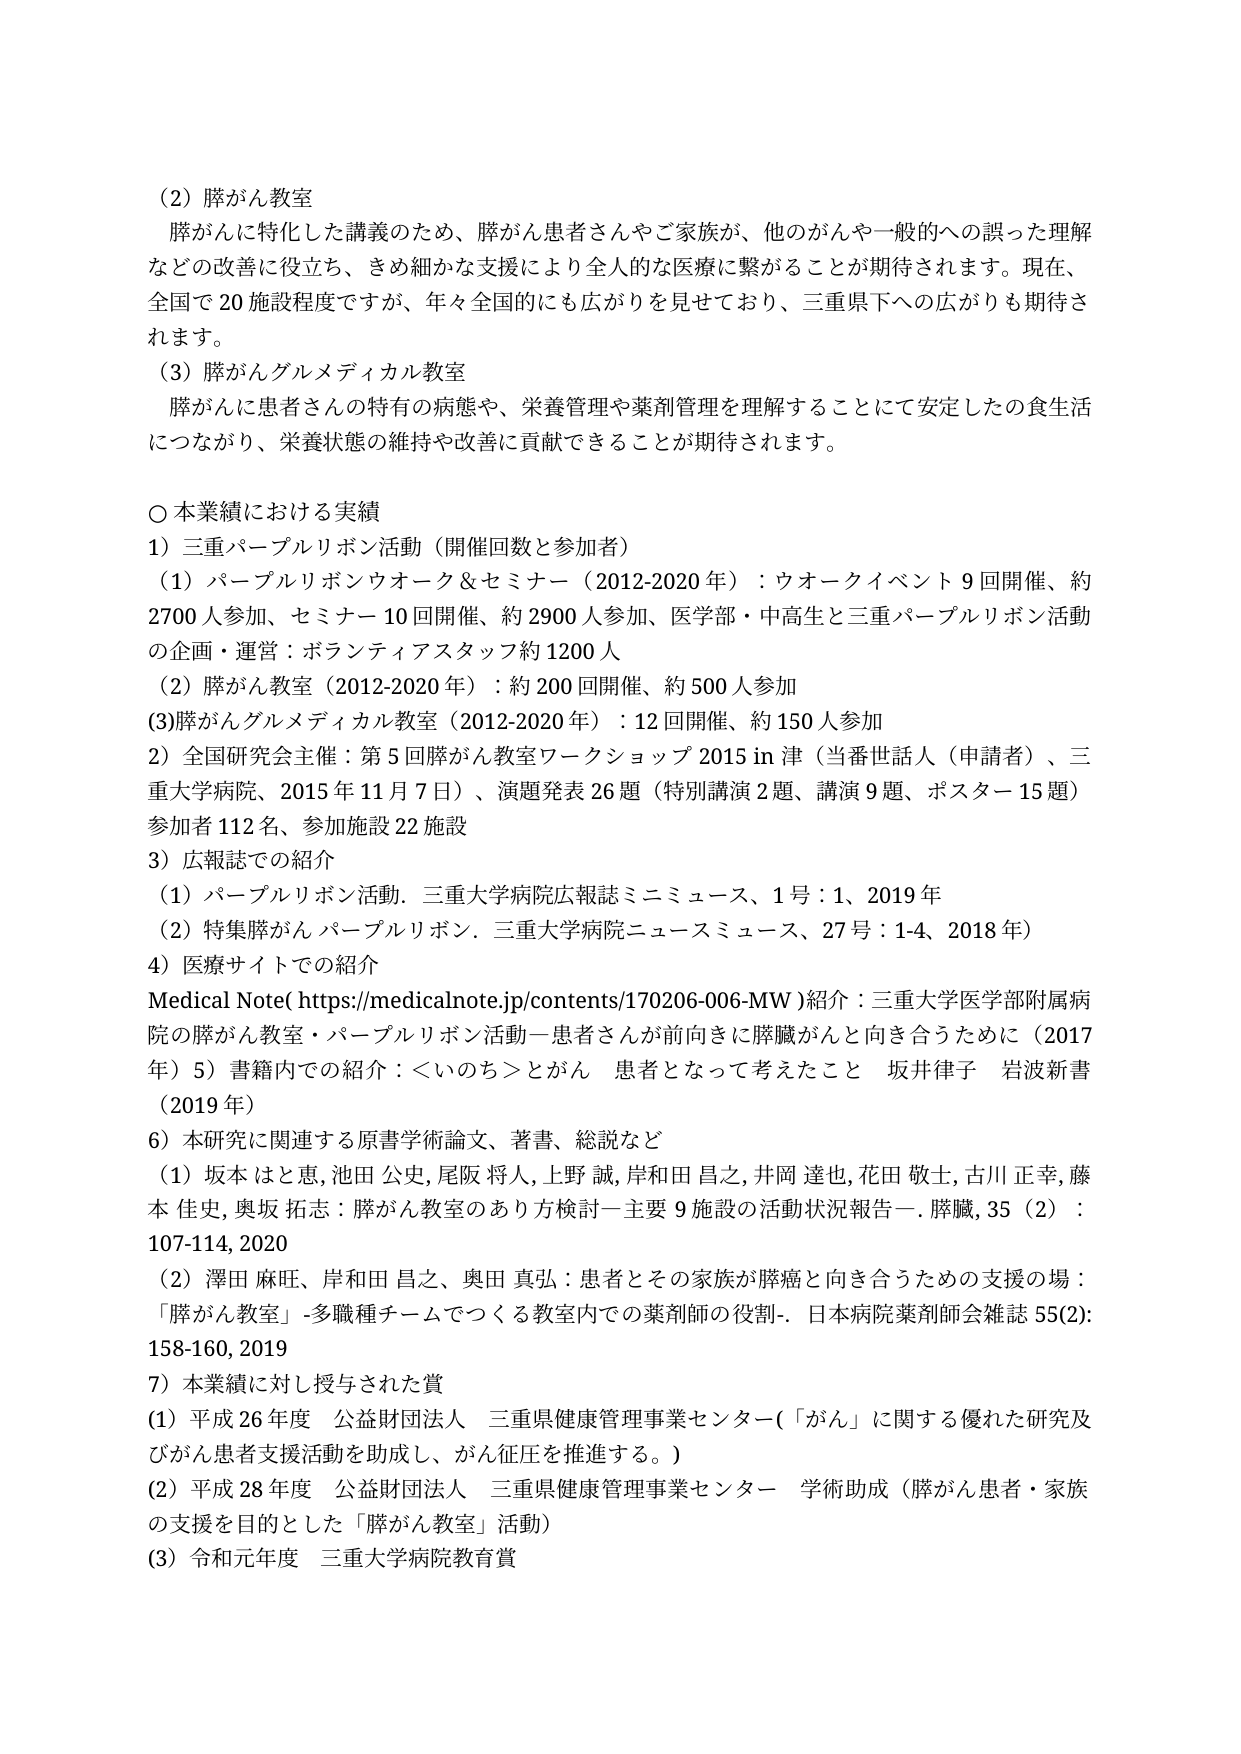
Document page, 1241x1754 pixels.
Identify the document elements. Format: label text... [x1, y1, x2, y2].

text （2）膵がん教室 [148, 179, 1092, 214]
text （2）特集膵がん パープルリボン．三重大学病院ニュースミュース、27号：1-4、2018年） [148, 912, 1092, 947]
text 膵がんに特化した講義のため、膵がん患者さんやご家族が、他のがんや一般的への誤った理解などの改善に役立ち、きめ細かな支援により全人的な医療に繋がることが期待されます。現在、全国で20施設程度ですが、年々全国的にも広がりを見せており、三重県下への広がりも期待されます。 [148, 214, 1092, 353]
text 2）全国研究会主催：第5回膵がん教室ワークショップ2015 in 津（当番世話人（申請者）、三重大学病院、2015年11月7日）、演題発表26題（特別講演2題、講演9題、ポスター15題）参加者112名、参加施設22施設 [148, 737, 1092, 842]
text ○ 本業績における実績 [148, 493, 1092, 528]
text （3）膵がんグルメディカル教室 [148, 353, 1092, 388]
text （2）澤田 麻旺、岸和田 昌之、奥田 真弘：患者とその家族が膵癌と向き合うための支援の場：「膵がん教室」-多職種チームでつくる教室内での薬剤師の役割-．日本病院薬剤師会雑誌 55(2): 158-160, 2019 [148, 1261, 1092, 1366]
text 6）本研究に関連する原書学術論文、著書、総説など [148, 1121, 1092, 1156]
text (2）平成28年度 公益財団法人 三重県健康管理事業センター 学術助成（膵がん患者・家族の支援を目的とした「膵がん教室」活動） [148, 1470, 1092, 1540]
text 4）医療サイトでの紹介 [148, 947, 1092, 982]
text （1）パープルリボンウオーク＆セミナー（2012-2020年）：ウオークイベント9回開催、約2700人参加、セミナー10回開催、約2900人参加、医学部・中高生と三重パープルリボン活動の企画・運営：ボランティアスタッフ約1200人 [148, 563, 1092, 668]
text 1）三重パープルリボン活動（開催回数と参加者） [148, 528, 1092, 563]
text 膵がんに患者さんの特有の病態や、栄養管理や薬剤管理を理解することにて安定したの食生活につながり、栄養状態の維持や改善に貢献できることが期待されます。 [148, 388, 1092, 458]
text （1）坂本 はと恵, 池田 公史, 尾阪 将人, 上野 誠, 岸和田 昌之, 井岡 達也, 花田 敬士, 古川 正幸, 藤本 佳史, 奥坂 拓志：膵がん教室のあり方検討―主要9施設の活動状況報告―. 膵臓, 35（2）：107-114, 2020 [148, 1156, 1092, 1261]
text (3)膵がんグルメディカル教室（2012-2020年）：12回開催、約150人参加 [148, 702, 1092, 737]
text (3）令和元年度 三重大学病院教育賞 [148, 1540, 1092, 1575]
text （1）パープルリボン活動．三重大学病院広報誌ミニミュース、1号：1、2019年 [148, 877, 1092, 912]
text Medical Note( https://medicalnote.jp/contents/170206-006-MW )紹介：三重大学医学部附属病院の膵がん教室・パープルリボン活動―患者さんが前向きに膵臓がんと向き合うために（2017年）5）書籍内での紹介：＜いのち＞とがん 患者となって考えたこと 坂井律子 岩波新書（2019年） [148, 982, 1092, 1121]
text 7）本業績に対し授与された賞 [148, 1366, 1092, 1400]
text (1）平成26年度 公益財団法人 三重県健康管理事業センター(「がん」に関する優れた研究及びがん患者支援活動を助成し、がん征圧を推進する。) [148, 1400, 1092, 1470]
text 3）広報誌での紹介 [148, 842, 1092, 877]
text （2）膵がん教室（2012-2020年）：約200回開催、約500人参加 [148, 668, 1092, 702]
